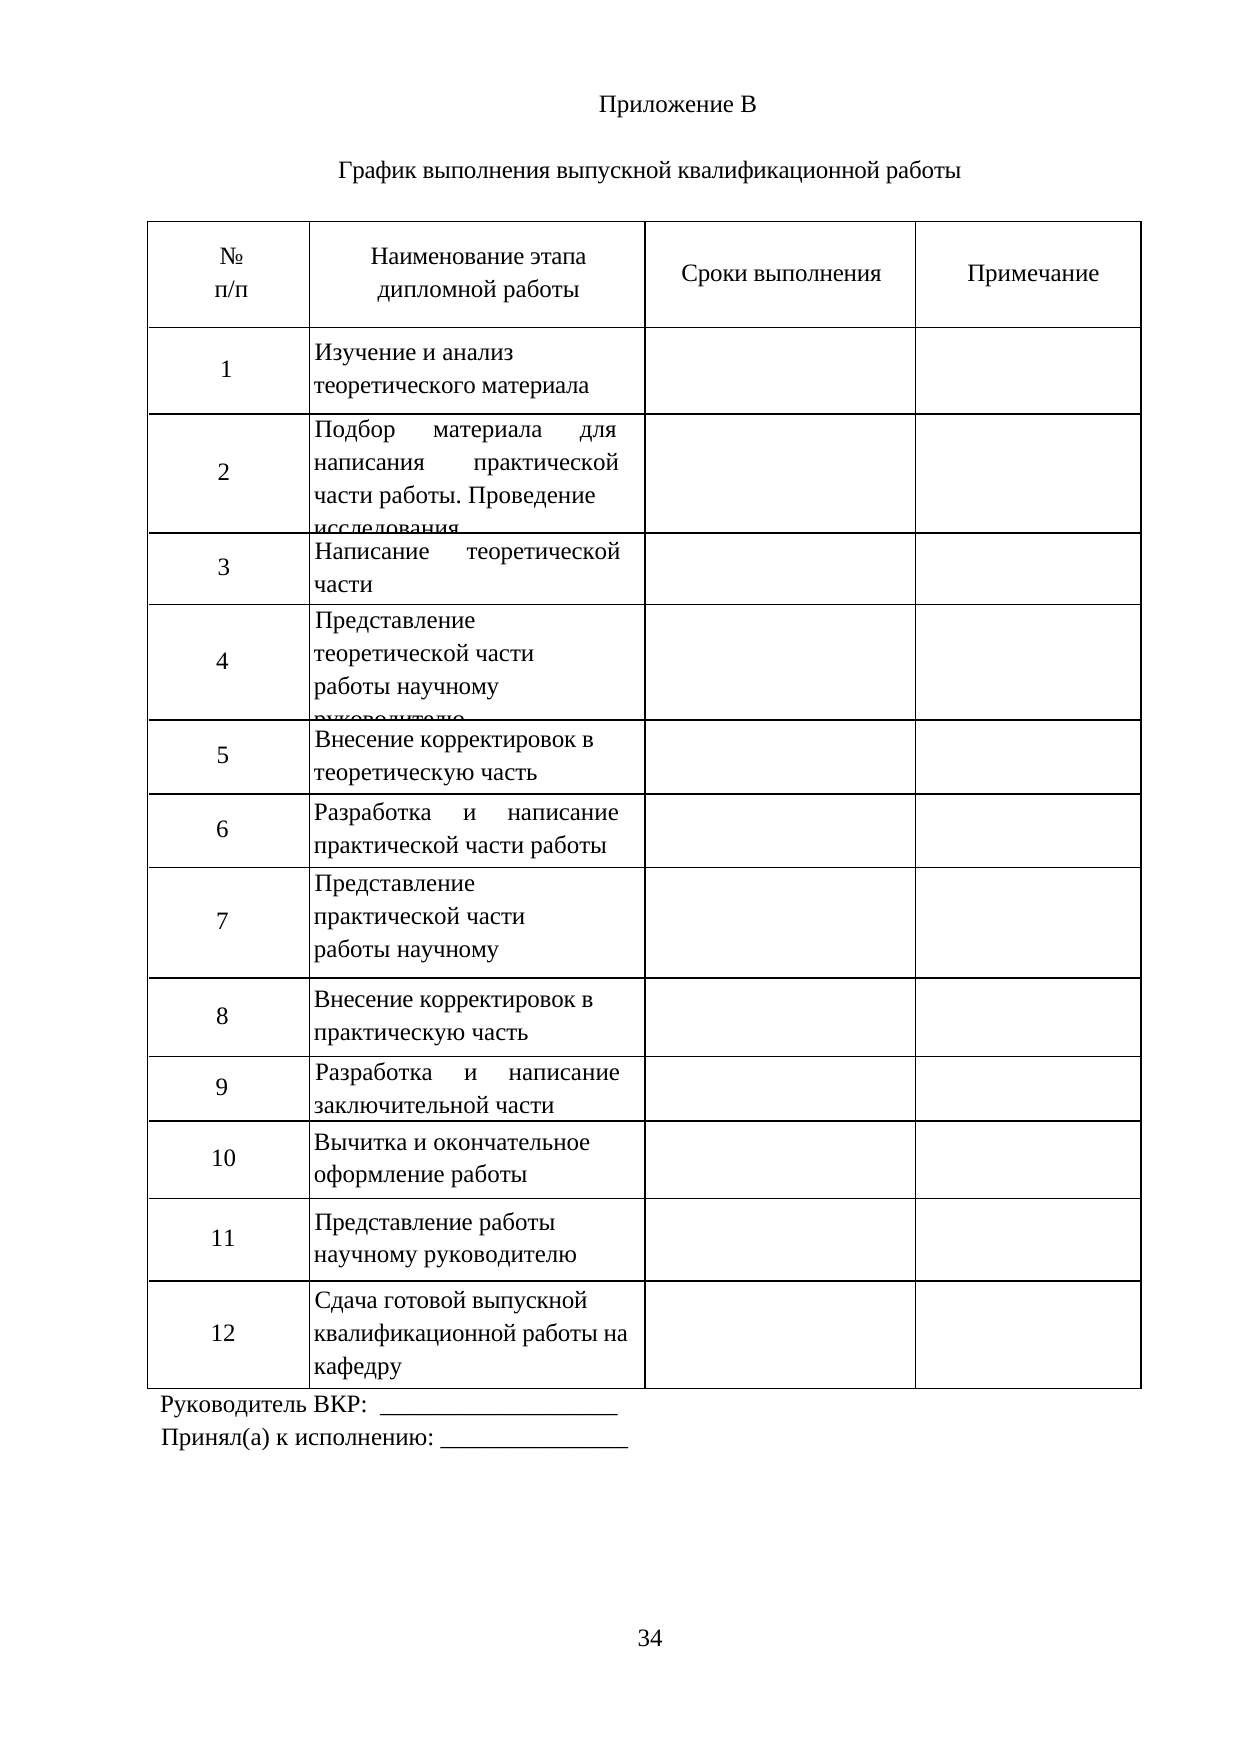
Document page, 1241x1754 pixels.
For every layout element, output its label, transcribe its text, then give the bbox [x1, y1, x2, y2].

text Принял(а) к исполнению: _______________ [161, 1422, 1152, 1451]
table_cell [916, 1282, 1140, 1388]
table_cell [916, 721, 1140, 793]
table_cell [916, 1199, 1140, 1280]
table_cell Внесение корректировок в теоретическую часть [310, 721, 644, 793]
table_cell [646, 605, 915, 719]
table_cell Изучение и анализ теоретического материала [310, 328, 644, 413]
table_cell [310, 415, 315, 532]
table_cell 4 [148, 605, 309, 719]
table_cell 10 [148, 1121, 309, 1197]
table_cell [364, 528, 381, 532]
table_cell 1 [148, 328, 309, 413]
table_cell Сдача готовой выпускной квалификационной работы на кафедру [310, 1282, 644, 1388]
table_cell [916, 415, 1140, 532]
table_cell 6 [148, 794, 309, 866]
table_cell [646, 534, 915, 604]
table_cell [646, 721, 915, 793]
table_cell [646, 415, 915, 532]
table_cell [646, 1282, 915, 1388]
table_cell Подбор материала для написания практической части работы. Проведение исследования. [457, 415, 644, 532]
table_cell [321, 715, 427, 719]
text Руководитель ВКР: ___________________ [160, 1389, 1152, 1418]
table_cell [916, 534, 1140, 604]
table_cell [646, 979, 915, 1056]
table_header Сроки выполнения [646, 222, 915, 326]
table_cell [916, 868, 1140, 977]
table_cell [916, 1122, 1140, 1197]
table_cell [646, 1199, 915, 1280]
table_cell [916, 605, 1140, 719]
table_header Наименование этапа дипломной работы [310, 222, 644, 326]
text Приложение В [148, 89, 1152, 117]
table_cell Вычитка и окончательное оформление работы [310, 1122, 644, 1197]
table_cell 5 [148, 720, 309, 793]
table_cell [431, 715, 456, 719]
table_cell 7 [148, 868, 309, 977]
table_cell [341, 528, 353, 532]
table_cell Представление работы научному руководителю [310, 1199, 644, 1280]
table_cell 2 [148, 414, 309, 532]
table_cell Разработка и написание практической части работы [310, 795, 644, 866]
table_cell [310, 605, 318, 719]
table_cell [916, 328, 1140, 413]
table_cell 12 [148, 1281, 309, 1388]
table_cell [916, 1057, 1140, 1120]
table_cell 11 [148, 1199, 309, 1280]
table_cell [646, 328, 915, 413]
table_header № п/п [148, 222, 309, 326]
table_cell 9 [148, 1057, 309, 1120]
table_cell Представление практической части работы научному руководителю [310, 868, 644, 977]
text График выполнения выпускной квалификационной работы [148, 155, 1152, 183]
table_cell Написание теоретической части [310, 534, 644, 604]
table_cell Представление теоретической части работы научному руководителю [456, 605, 644, 719]
table_cell [646, 1057, 915, 1120]
table_cell [916, 979, 1140, 1056]
table_cell [646, 868, 915, 977]
table_cell 8 [148, 978, 309, 1056]
table_cell [916, 795, 1140, 866]
table_cell [646, 795, 915, 866]
table_cell 3 [148, 533, 309, 604]
table_cell Внесение корректировок в практическую часть [310, 979, 644, 1056]
table_header Примечание [916, 222, 1140, 326]
table_cell Разработка и написание заключительной части [310, 1057, 644, 1120]
table_cell [646, 1122, 915, 1197]
